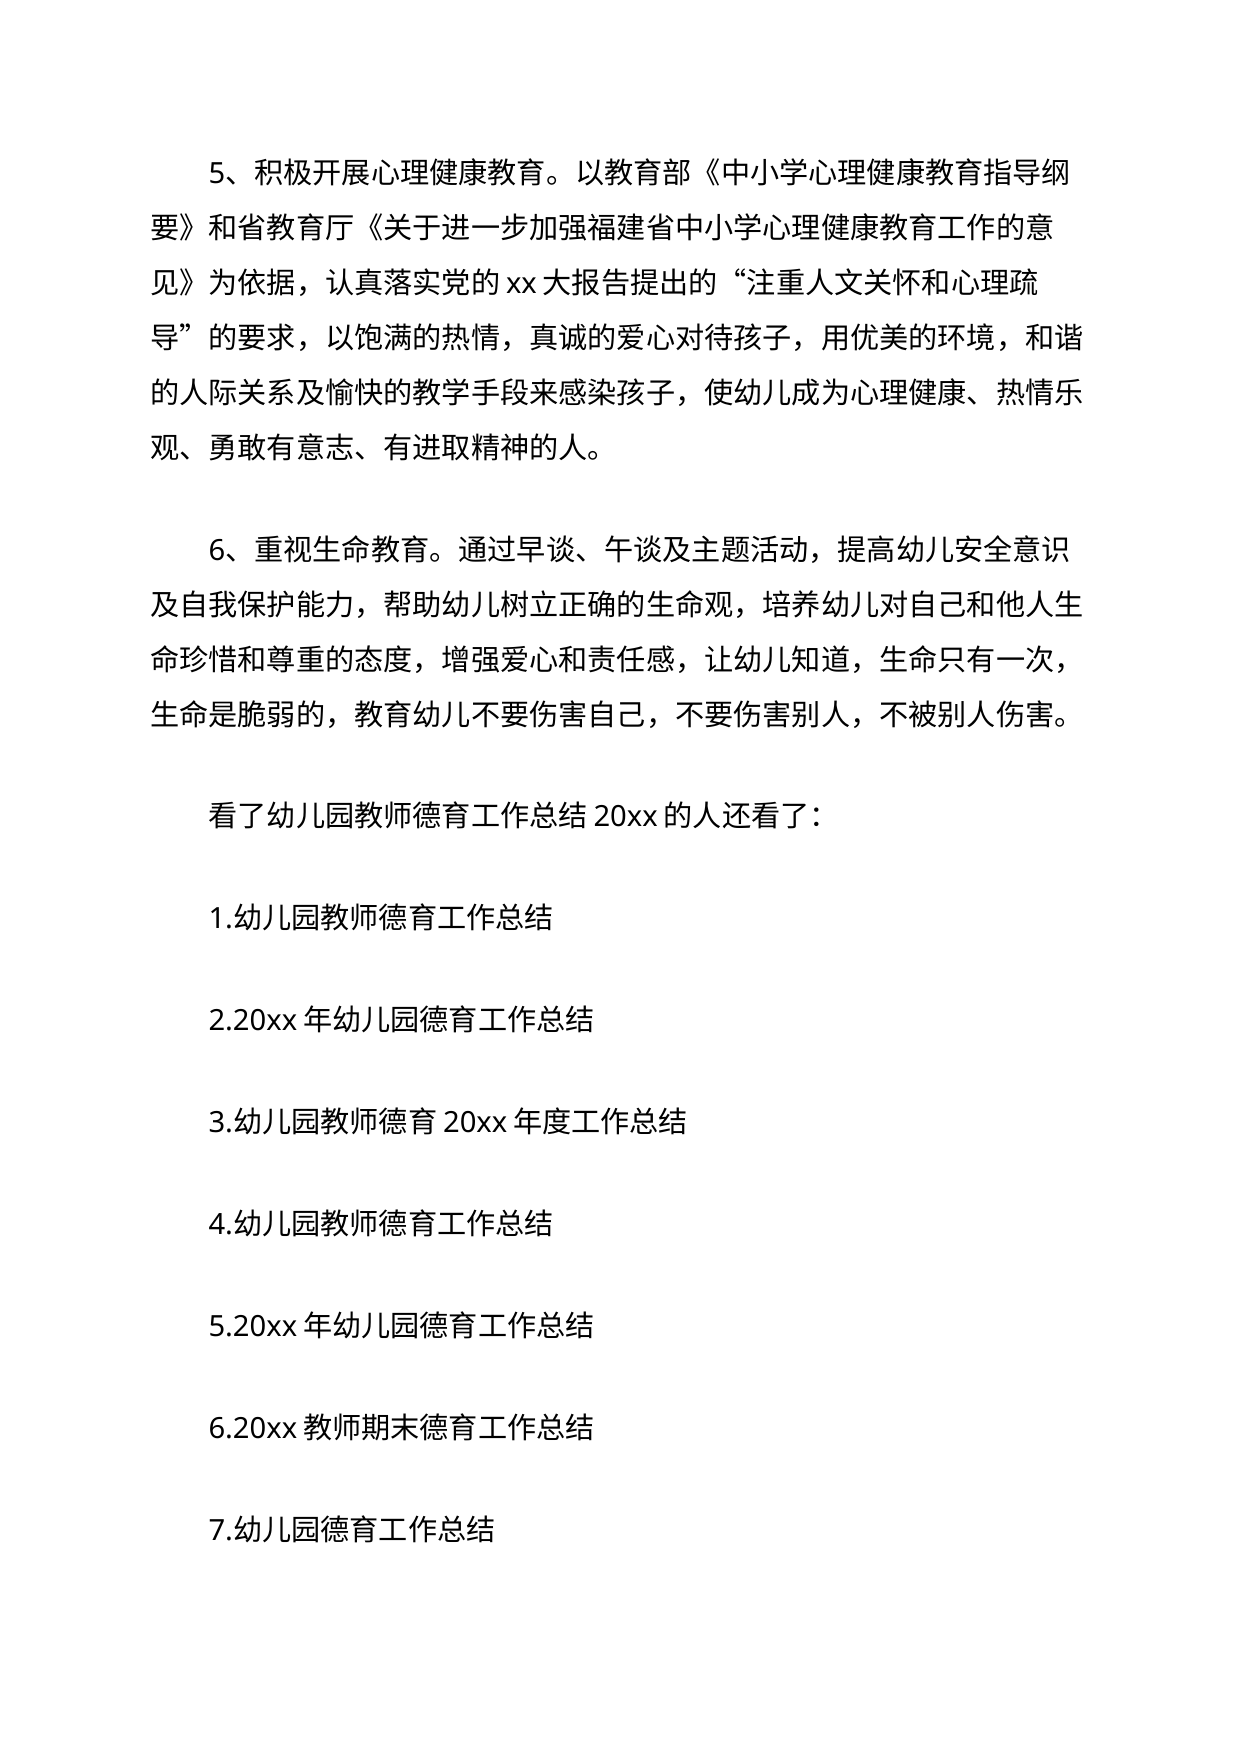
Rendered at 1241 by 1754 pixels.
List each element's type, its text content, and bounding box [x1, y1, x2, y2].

text 7.幼儿园德育工作总结 [150, 1507, 1090, 1549]
text 1.幼儿园教师德育工作总结 [150, 895, 1090, 937]
text 5.20xx年幼儿园德育工作总结 [150, 1303, 1090, 1345]
text 5、积极开展心理健康教育。以教育部《中小学心理健康教育指导纲要》和省教育厅《关于进一步加强福建省中小学心理健康教育工作的意见》为依据，认真落实党的xx大报告提出的“注重人文关怀和心理疏导”的要求，以饱满的热情，真诚的爱心对待孩子，用优美的环境，和谐的人际关系及愉快的教学手段来感染孩子，使幼儿成为心理健康、热情乐观、勇敢有意志、有进取精神的人。 [150, 150, 1090, 467]
text 2.20xx年幼儿园德育工作总结 [150, 997, 1090, 1039]
text 3.幼儿园教师德育20xx年度工作总结 [150, 1099, 1090, 1141]
text 看了幼儿园教师德育工作总结20xx的人还看了： [150, 793, 1090, 835]
text 6、重视生命教育。通过早谈、午谈及主题活动，提高幼儿安全意识及自我保护能力，帮助幼儿树立正确的生命观，培养幼儿对自己和他人生命珍惜和尊重的态度，增强爱心和责任感，让幼儿知道，生命只有一次，生命是脆弱的，教育幼儿不要伤害自己，不要伤害别人，不被别人伤害。 [150, 526, 1090, 733]
text 6.20xx教师期末德育工作总结 [150, 1405, 1090, 1447]
text 4.幼儿园教师德育工作总结 [150, 1201, 1090, 1243]
